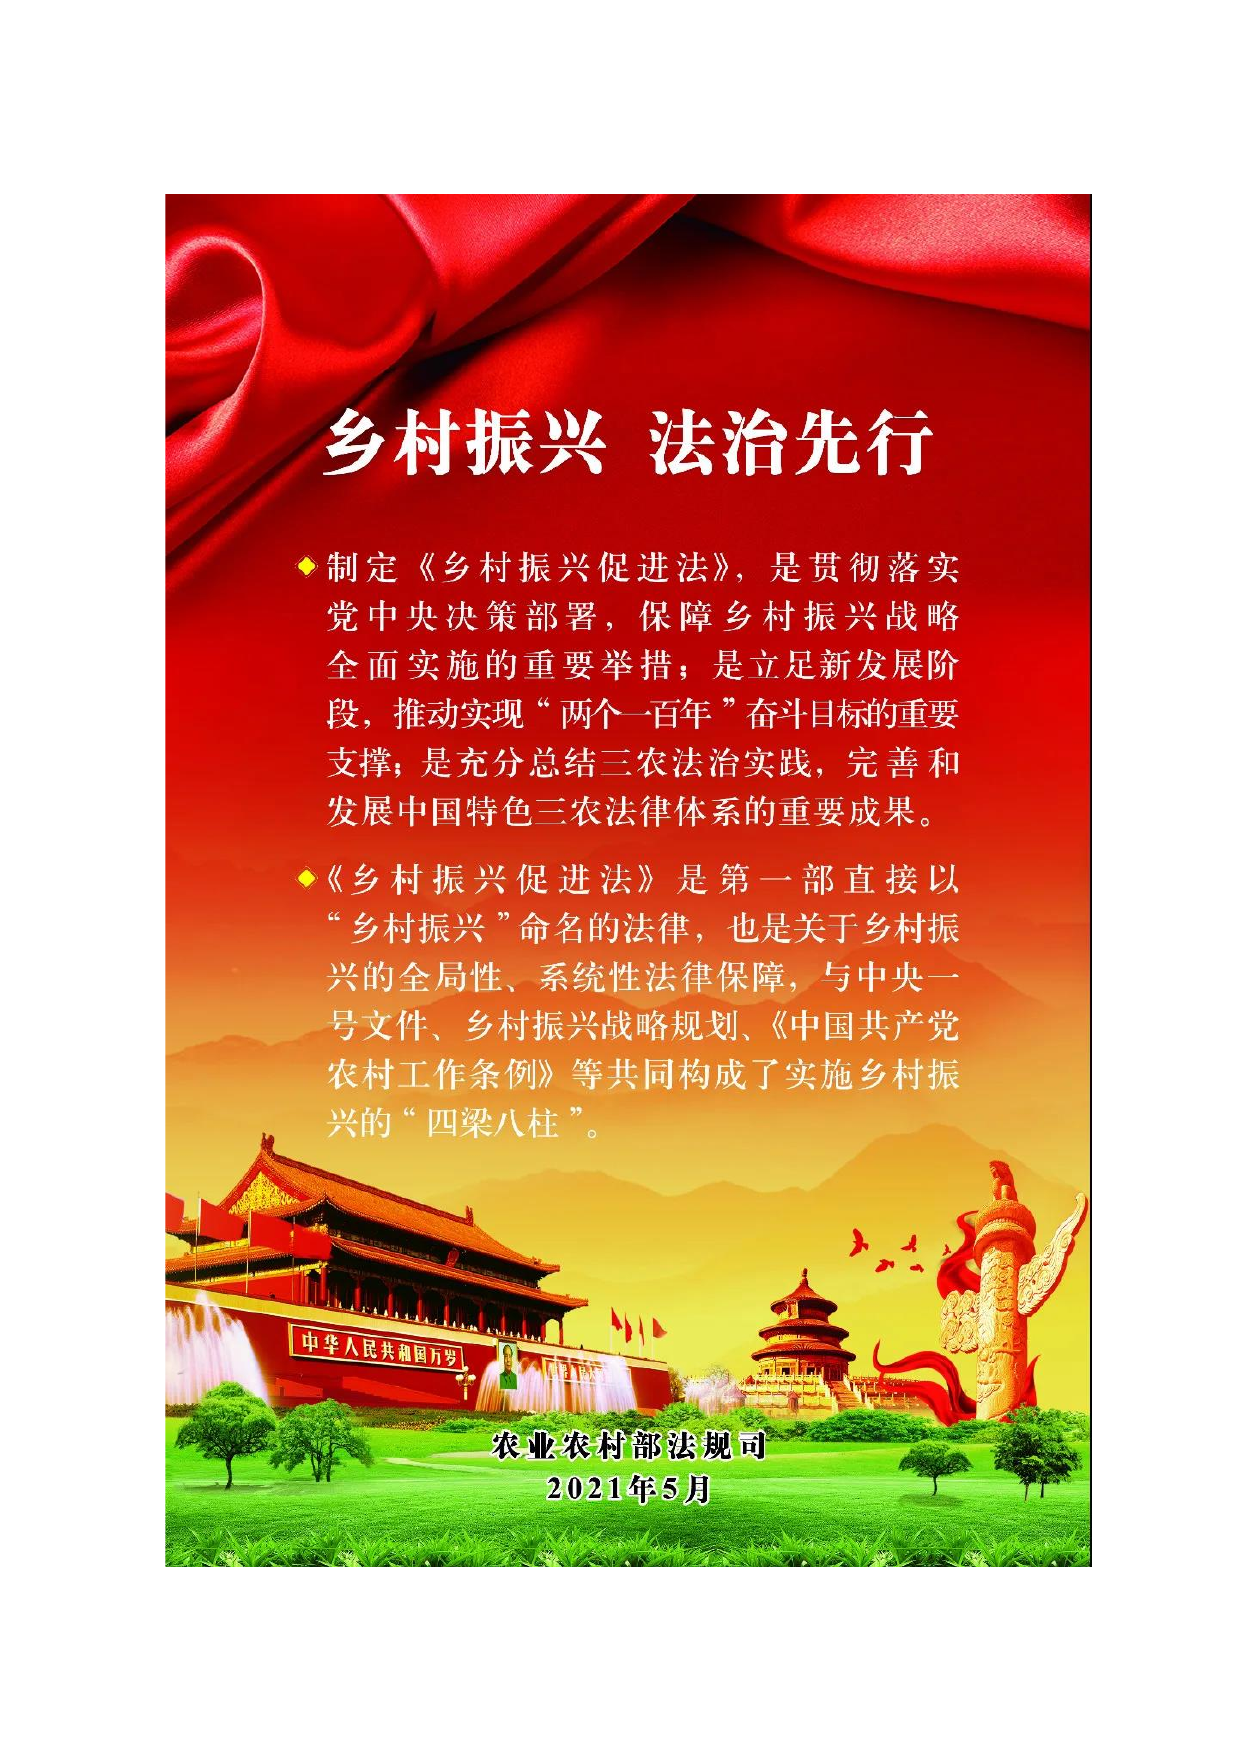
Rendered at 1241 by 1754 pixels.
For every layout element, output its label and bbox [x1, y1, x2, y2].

picture [165, 194, 1092, 1567]
